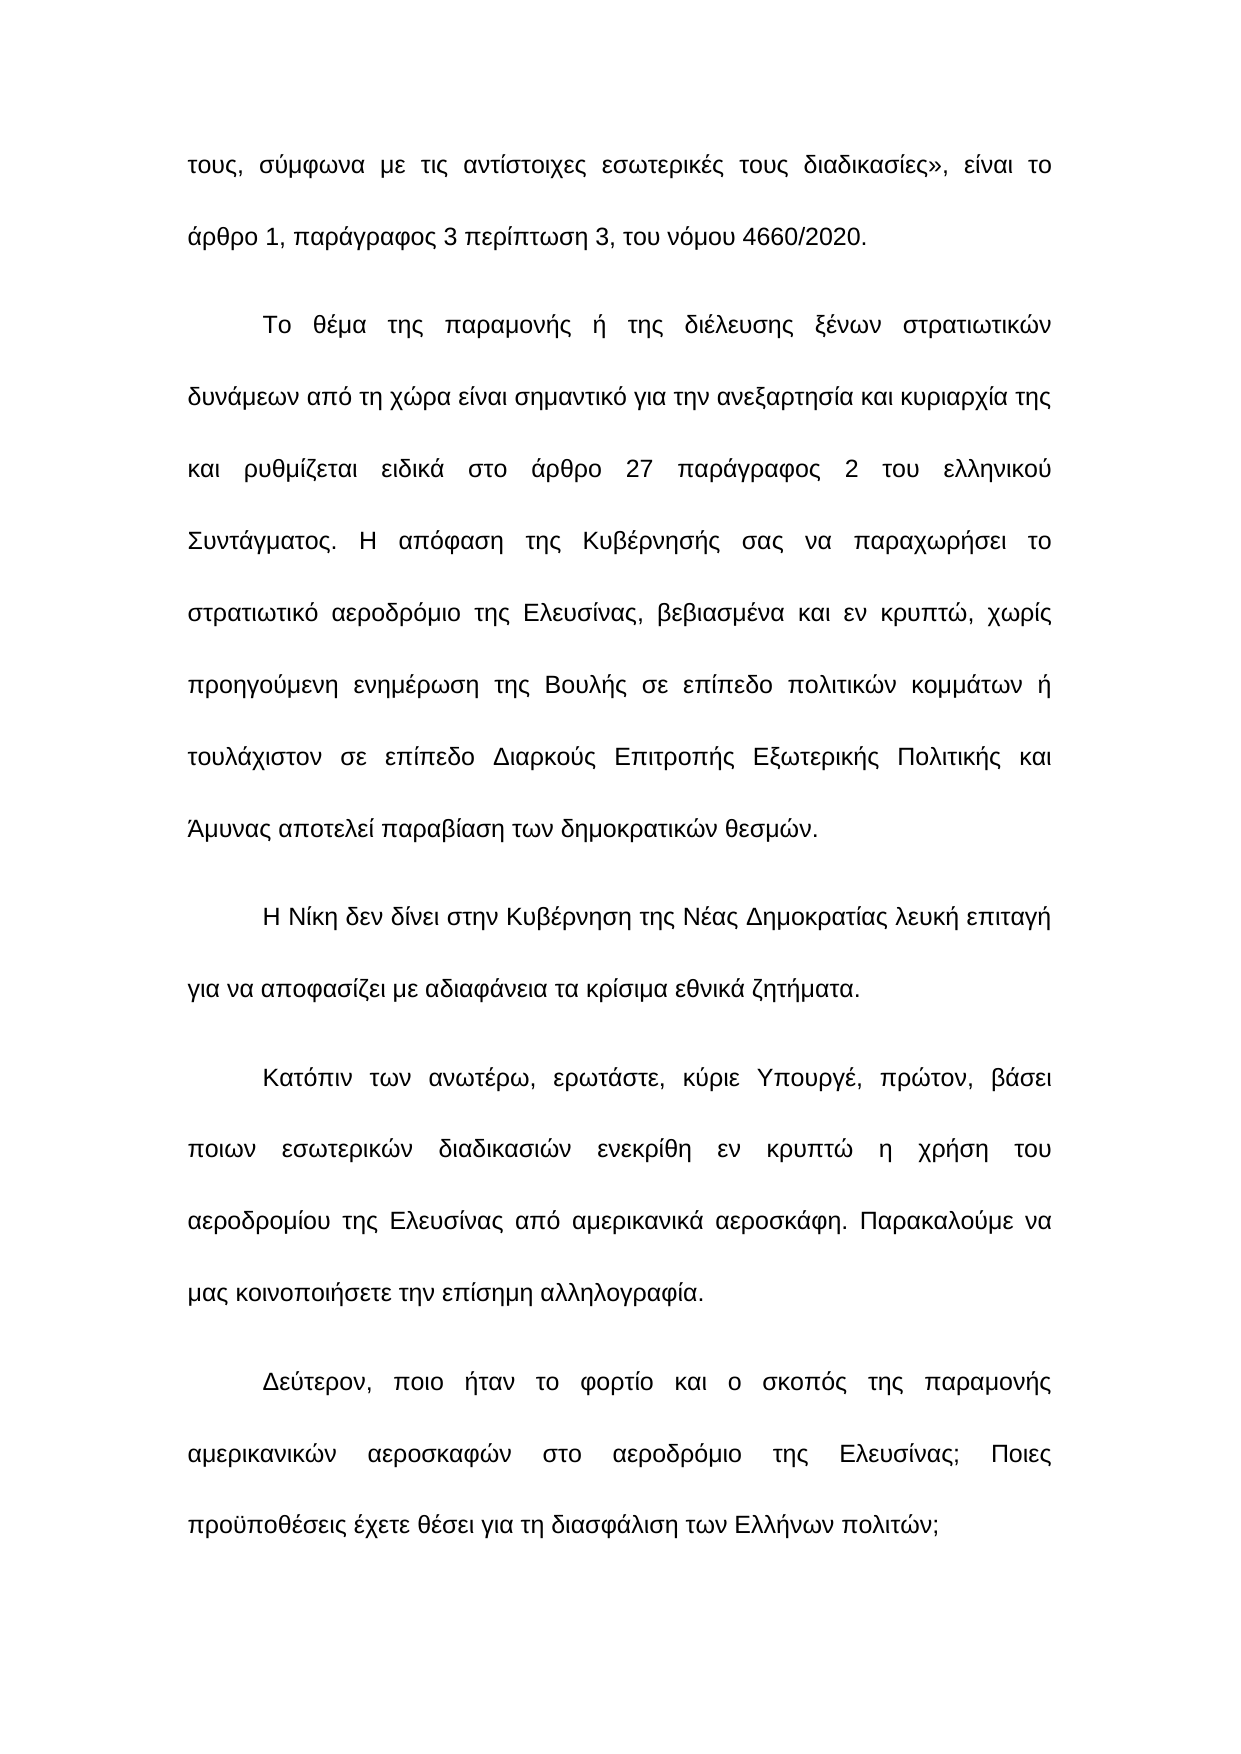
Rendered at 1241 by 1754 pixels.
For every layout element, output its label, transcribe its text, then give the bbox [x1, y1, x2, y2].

text Η Νίκη δεν δίνει στην Κυβέρνηση της Νέας Δημοκρατίας λευκή επιταγή για να αποφασίζει με αδιαφάνεια τα κρίσιμα εθνικά ζητήματα. [187, 902, 1053, 1003]
text Κατόπιν των ανωτέρω, ερωτάστε, κύριε Υπουργέ, πρώτον, βάσει ποιων εσωτερικών διαδικασιών ενεκρίθη εν κρυπτώ η χρήση του αεροδρομίου της Ελευσίνας από αμερικανικά αεροσκάφη. Παρακαλούμε να μας κοινοποιήσετε την επίσημη αλληλογραφία. [187, 1062, 1053, 1307]
text Δεύτερον, ποιο ήταν το φορτίο και ο σκοπός της παραμονής αμερικανικών αεροσκαφών στο αεροδρόμιο της Ελευσίνας; Ποιες προϋποθέσεις έχετε θέσει για τη διασφάλιση των Ελλήνων πολιτών; [187, 1367, 1053, 1539]
text Το θέμα της παραμονής ή της διέλευσης ξένων στρατιωτικών δυνάμεων από τη χώρα είναι σημαντικό για την ανεξαρτησία και κυριαρχία της και ρυθμίζεται ειδικά στο άρθρο 27 παράγραφος 2 του ελληνικού Συντάγματος. Η απόφαση της Κυβέρνησής σας να παραχωρήσει το στρατιωτικό αεροδρόμιο της Ελευσίνας, βεβιασμένα και εν κρυπτώ, χωρίς προηγούμενη ενημέρωση της Βουλής σε επίπεδο πολιτικών κομμάτων ή τουλάχιστον σε επίπεδο Διαρκούς Επιτροπής Εξωτερικής Πολιτικής και Άμυνας αποτελεί παραβίαση των δημοκρατικών θεσμών. [187, 310, 1053, 842]
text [187, 150, 1053, 251]
